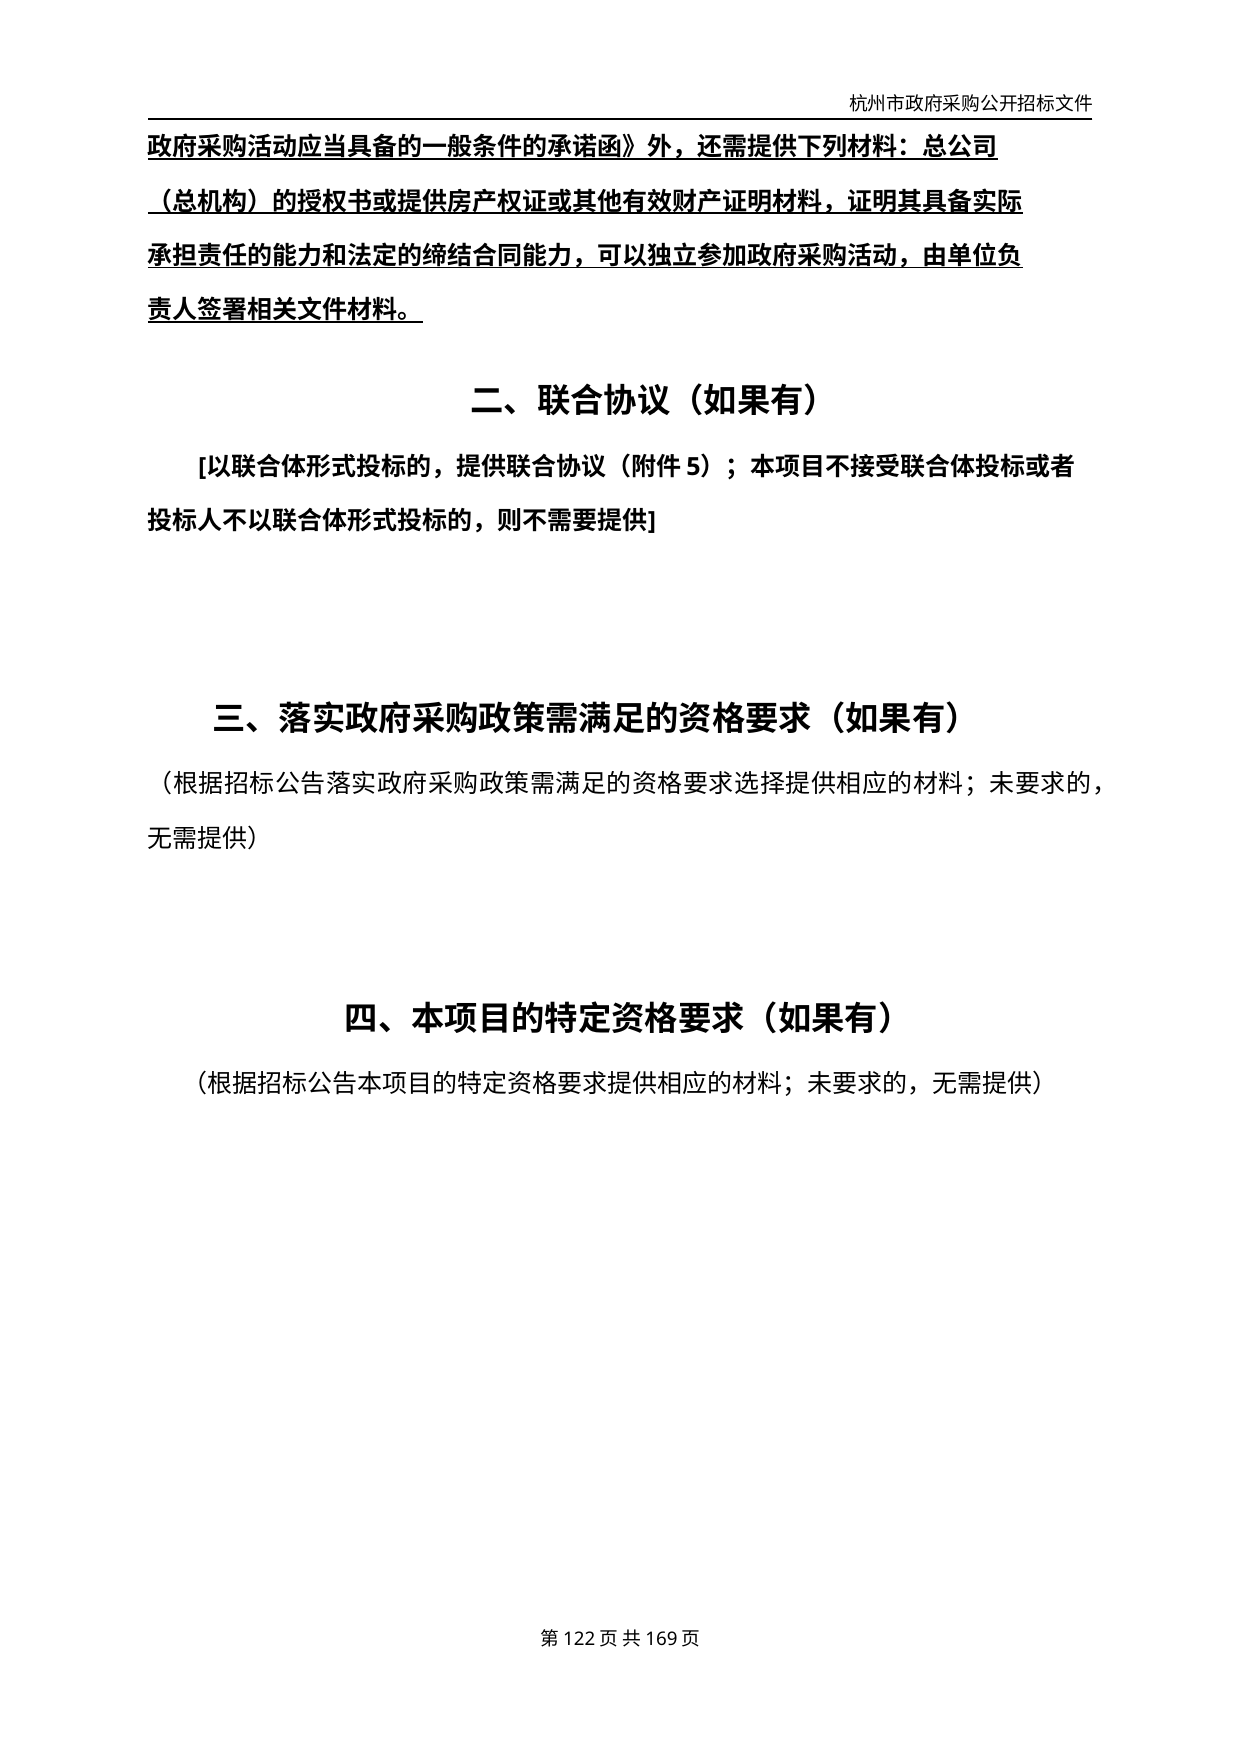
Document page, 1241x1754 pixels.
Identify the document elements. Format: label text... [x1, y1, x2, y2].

text （根据招标公告本项目的特定资格要求提供相应的材料；未要求的，无需提供） [148, 1064, 1092, 1100]
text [148, 127, 1042, 326]
text 三、落实政府采购政策需满足的资格要求（如果有） [148, 691, 1042, 740]
text [以联合体形式投标的，提供联合协议（附件5）；本项目不接受联合体投标或者投标人不以联合体形式投标的，则不需要提供] [148, 446, 1092, 537]
text 四、本项目的特定资格要求（如果有） [163, 992, 1092, 1040]
text （根据招标公告落实政府采购政策需满足的资格要求选择提供相应的材料；未要求的，无需提供） [148, 764, 1092, 854]
text 二、联合协议（如果有） [148, 374, 1092, 422]
